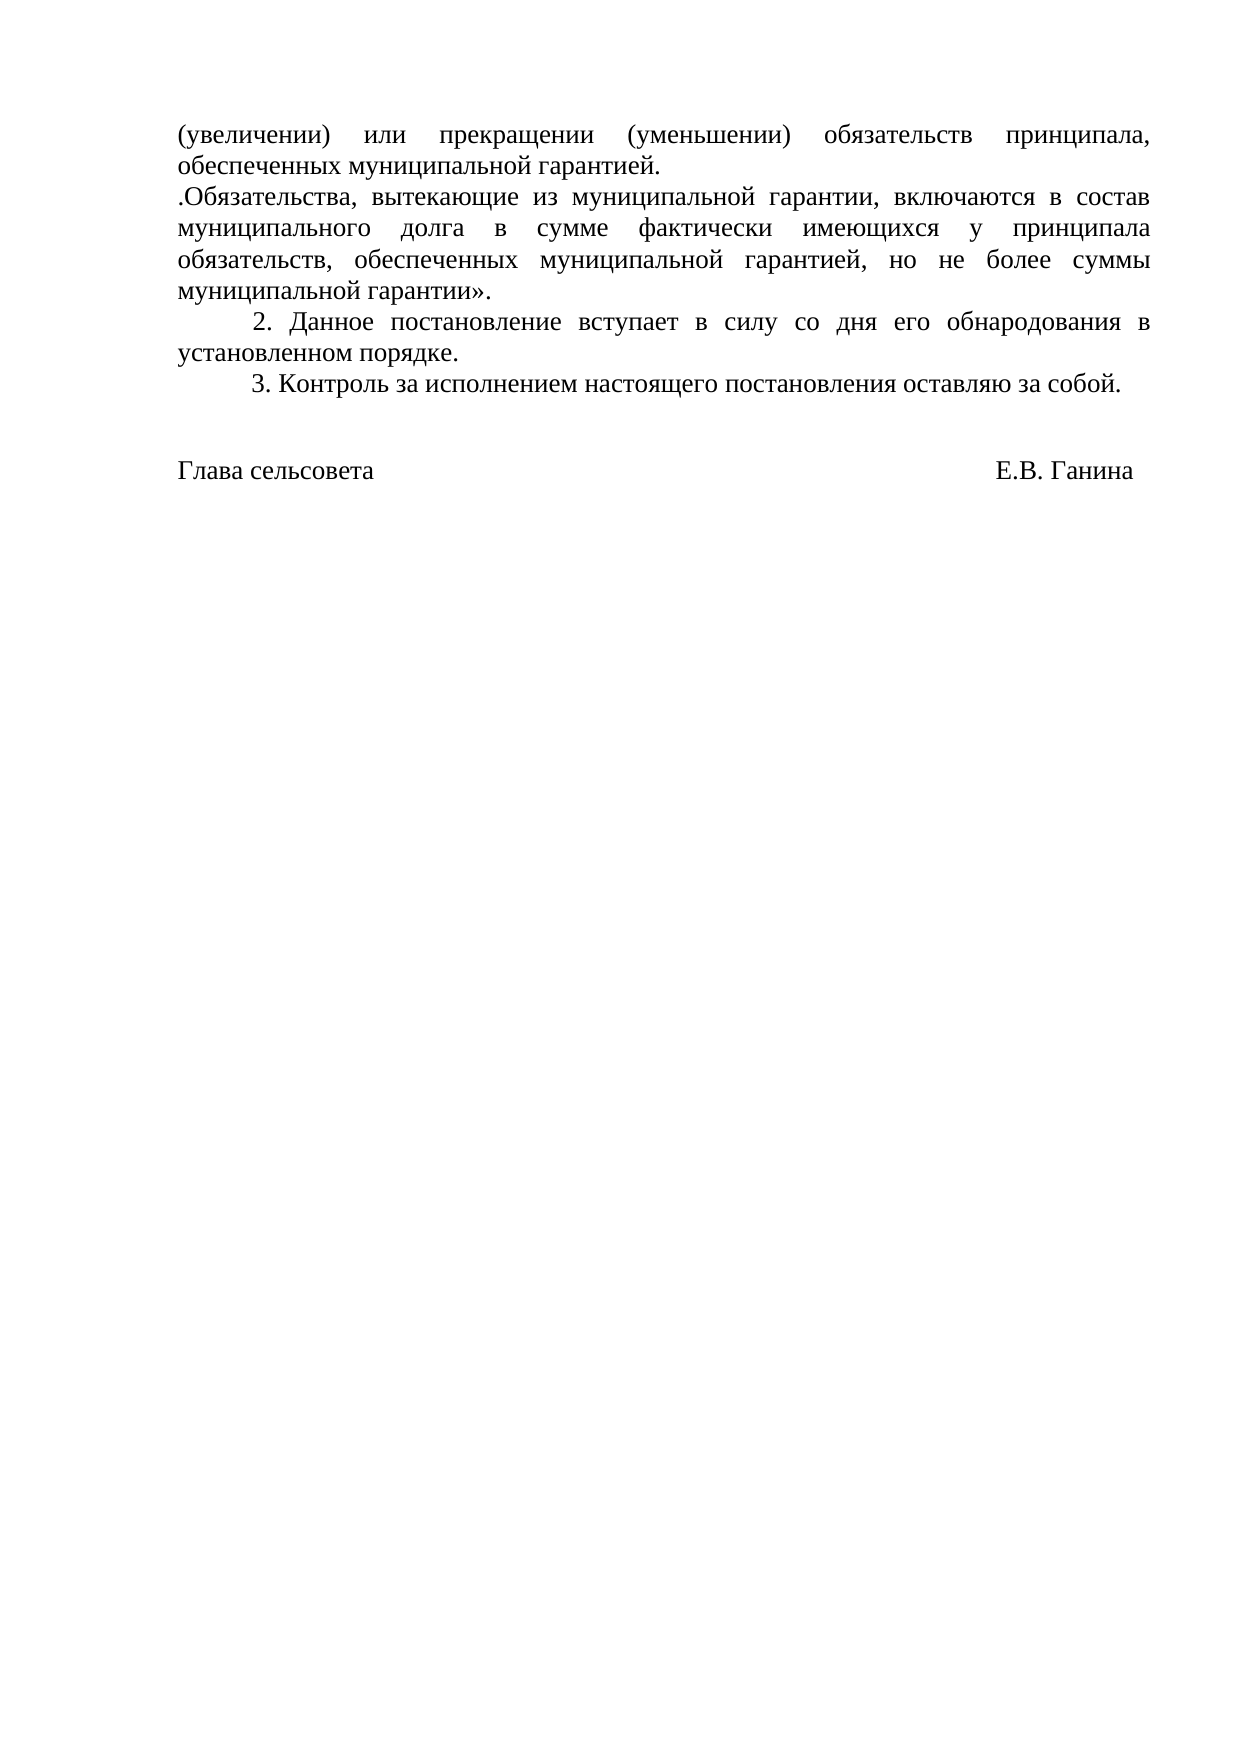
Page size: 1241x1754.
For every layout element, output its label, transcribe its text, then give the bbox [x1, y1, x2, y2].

text 3. Контроль за исполнением настоящего постановления оставляю за собой. [177, 367, 1152, 398]
text 2. Данное постановление вступает в силу со дня его обнародования в установленном порядке. [177, 305, 1152, 367]
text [177, 118, 1152, 180]
text .Обязательства, вытекающие из муниципальной гарантии, включаются в состав муниципального долга в сумме фактически имеющихся у принципала обязательств, обеспеченных муниципальной гарантией, но не более суммы муниципальной гарантии». [177, 180, 1152, 305]
text Глава сельсовета Е.В. Ганина [177, 454, 1152, 485]
